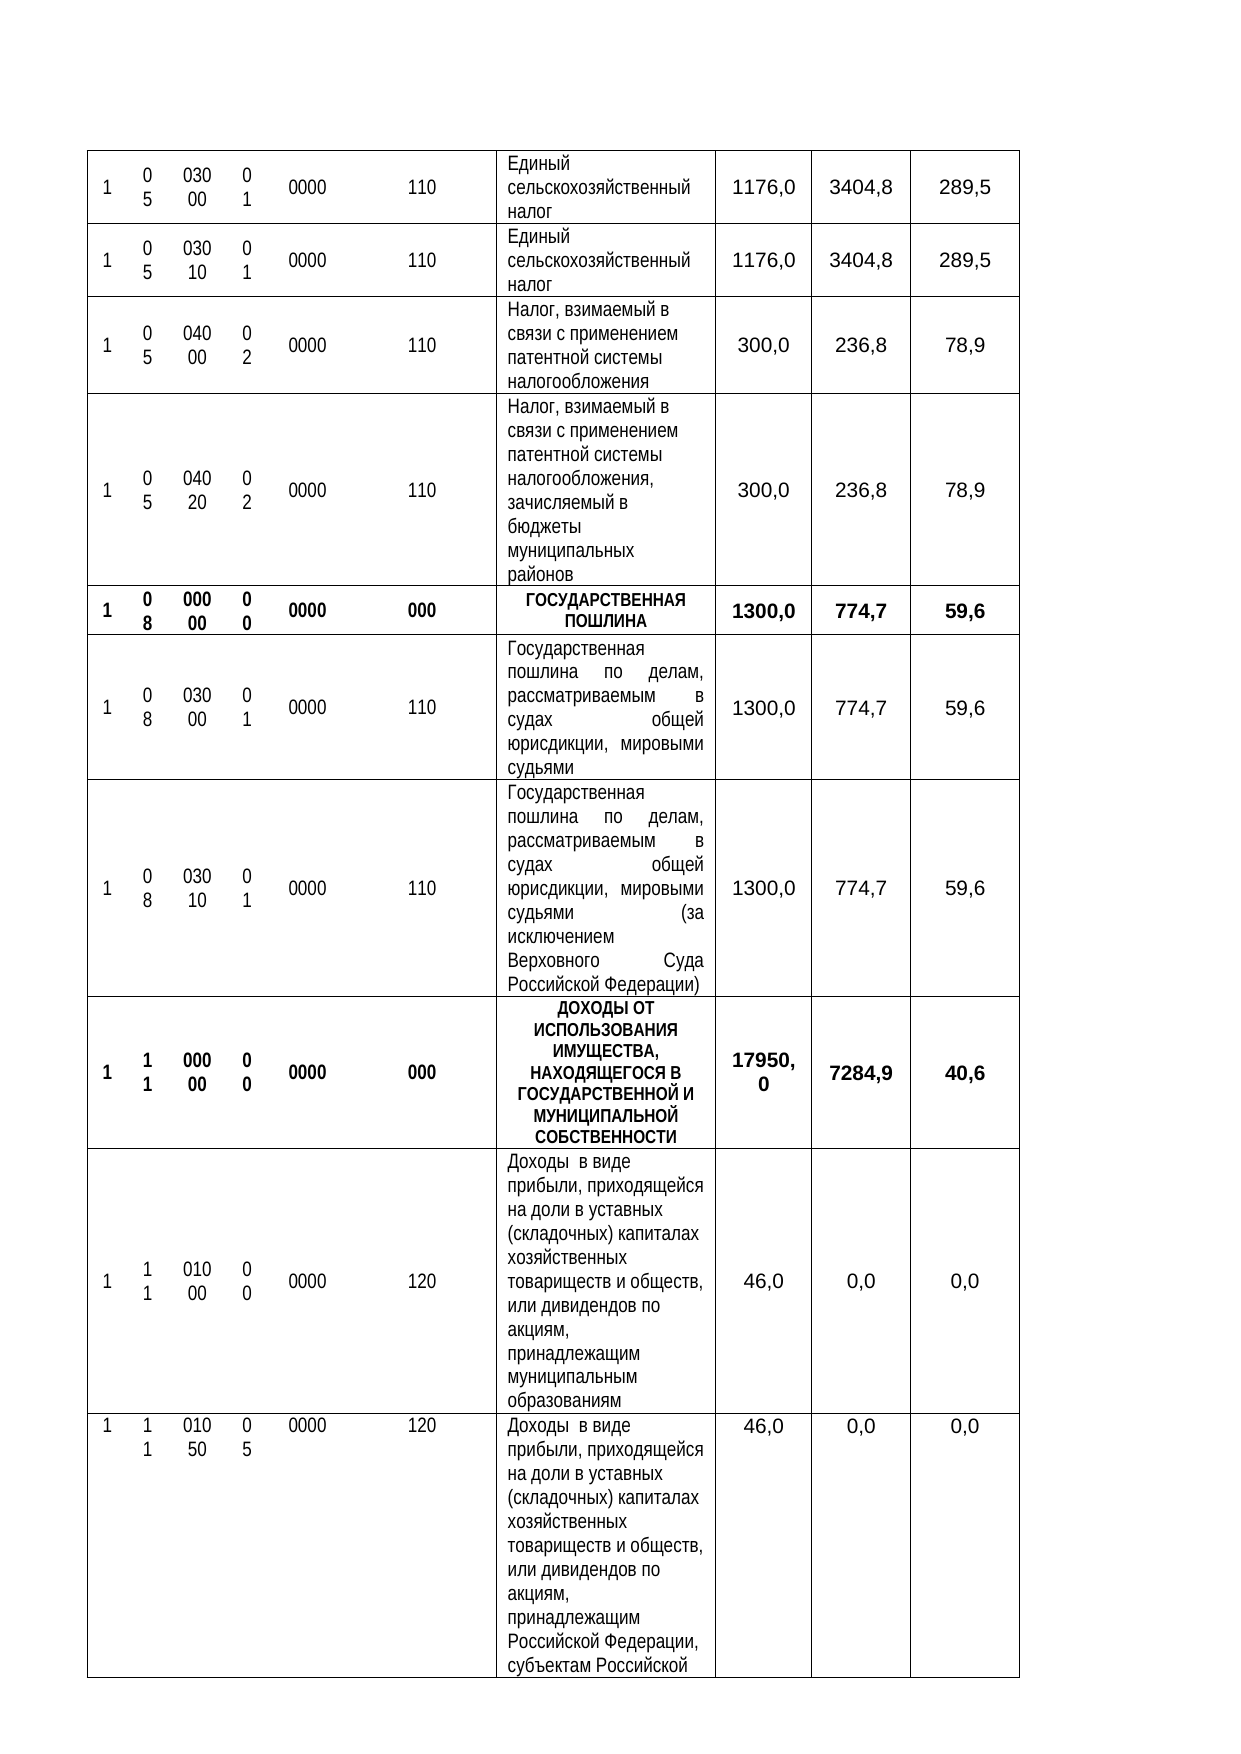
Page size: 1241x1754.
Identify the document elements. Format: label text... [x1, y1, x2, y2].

table_cell 1176,0 [716, 151, 811, 223]
table_cell Налог, взимаемый в связи с применением патентной системы налогообложения, зачисляемый в бюджеты муниципальных районов [497, 394, 715, 585]
table_cell 46,0 [716, 1414, 811, 1677]
table_cell 1 [88, 1149, 127, 1412]
table_cell 03000 [168, 151, 227, 223]
table_cell 0000 [267, 780, 347, 996]
table_cell 01050 [168, 1414, 227, 1677]
table_cell 774,7 [812, 586, 910, 634]
table_cell 01 [227, 151, 267, 223]
table_cell 0000 [267, 1414, 347, 1677]
table_cell 110 [348, 394, 496, 585]
table_cell 05 [127, 151, 167, 223]
table_cell 0000 [267, 997, 347, 1148]
table_cell 46,0 [716, 1149, 811, 1412]
table_cell 0,0 [911, 1149, 1019, 1412]
table_cell 11 [127, 1149, 167, 1412]
table_cell 11 [127, 1414, 167, 1677]
table_cell 3404,8 [812, 151, 910, 223]
table_cell 03010 [168, 224, 227, 296]
table_cell Налог, взимаемый в связи с применением патентной системы налогообложения [497, 297, 715, 393]
table_cell ДОХОДЫ ОТ ИСПОЛЬЗОВАНИЯ ИМУЩЕСТВА, НАХОДЯЩЕГОСЯ В ГОСУДАРСТВЕННОЙ И МУНИЦИПАЛЬНОЙ СОБСТВЕННОСТИ [497, 997, 715, 1148]
table_cell 00 [227, 1149, 267, 1412]
table_cell Государственная пошлина по делам, рассматриваемым в судах общей юрисдикции, мировыми судьями [497, 635, 715, 779]
table_cell 0,0 [812, 1414, 910, 1677]
table_cell 02 [227, 297, 267, 393]
table_cell 300,0 [716, 394, 811, 585]
table_cell 17950,0 [716, 997, 811, 1148]
table_cell 03000 [168, 635, 227, 779]
table_cell Единый сельскохозяйственный налог [497, 224, 715, 296]
table_cell 01 [227, 635, 267, 779]
table_cell 78,9 [911, 394, 1019, 585]
table_cell 1176,0 [716, 224, 811, 296]
table_cell 11 [127, 997, 167, 1148]
table_cell 236,8 [812, 297, 910, 393]
table_cell 110 [348, 297, 496, 393]
table_cell 1 [88, 1414, 127, 1677]
table_cell 1300,0 [716, 780, 811, 996]
table_cell 05 [227, 1414, 267, 1677]
table_cell 1 [88, 635, 127, 779]
table_cell 110 [348, 780, 496, 996]
table_cell 1 [88, 297, 127, 393]
table_cell 01000 [168, 1149, 227, 1412]
table_cell 1 [88, 394, 127, 585]
table_cell 0000 [267, 297, 347, 393]
table_cell 1 [88, 997, 127, 1148]
table_cell Государственная пошлина по делам, рассматриваемым в судах общей юрисдикции, мировыми судьями (за исключением Верховного Суда Российской Федерации) [497, 780, 715, 996]
table_cell 7284,9 [812, 997, 910, 1148]
table_cell 05 [127, 224, 167, 296]
table_cell 59,6 [911, 635, 1019, 779]
table_cell 1 [88, 780, 127, 996]
table_cell 59,6 [911, 780, 1019, 996]
table_cell 000 [348, 997, 496, 1148]
table_cell 1300,0 [716, 635, 811, 779]
table_cell 0,0 [911, 1414, 1019, 1677]
table_cell 1300,0 [716, 586, 811, 634]
table_cell 04000 [168, 297, 227, 393]
table_cell 0000 [267, 394, 347, 585]
table_cell 120 [348, 1149, 496, 1412]
table_cell 110 [348, 224, 496, 296]
table_cell 236,8 [812, 394, 910, 585]
table_cell ГОСУДАРСТВЕННАЯ ПОШЛИНА [497, 586, 715, 634]
table_cell 03010 [168, 780, 227, 996]
table_cell 40,6 [911, 997, 1019, 1148]
table_cell 0000 [267, 224, 347, 296]
table_cell 0000 [267, 151, 347, 223]
table_cell 0000 [267, 586, 347, 634]
table_cell 3404,8 [812, 224, 910, 296]
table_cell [497, 1414, 715, 1677]
table_cell 774,7 [812, 635, 910, 779]
table_cell 08 [127, 780, 167, 996]
table_cell 289,5 [911, 224, 1019, 296]
table_cell 000 [348, 586, 496, 634]
table_cell 289,5 [911, 151, 1019, 223]
table_cell 78,9 [911, 297, 1019, 393]
table_cell 110 [348, 635, 496, 779]
table_cell 1 [88, 224, 127, 296]
table_cell 1 [88, 151, 127, 223]
table_cell Единый сельскохозяйственный налог [497, 151, 715, 223]
table_cell 01 [227, 224, 267, 296]
table_cell 00 [227, 586, 267, 634]
table_cell 04020 [168, 394, 227, 585]
table_cell 08 [127, 635, 167, 779]
table_cell Доходы в виде прибыли, приходящейся на доли в уставных (складочных) капиталах хозяйственных товариществ и обществ, или дивидендов по акциям, принадлежащим муниципальным образованиям [497, 1149, 715, 1412]
table_cell 300,0 [716, 297, 811, 393]
table_cell 0,0 [812, 1149, 910, 1412]
table_cell 01 [227, 780, 267, 996]
table_cell 02 [227, 394, 267, 585]
table_cell 05 [127, 297, 167, 393]
table_cell 110 [348, 151, 496, 223]
table_cell 0000 [267, 1149, 347, 1412]
table_cell 00 [227, 997, 267, 1148]
table_cell 08 [127, 586, 167, 634]
table_cell 1 [88, 586, 127, 634]
table_cell 00000 [168, 997, 227, 1148]
table_cell 120 [348, 1414, 496, 1677]
table_cell 00000 [168, 586, 227, 634]
table_cell 59,6 [911, 586, 1019, 634]
table_cell 0000 [267, 635, 347, 779]
table_cell 05 [127, 394, 167, 585]
table_cell 774,7 [812, 780, 910, 996]
